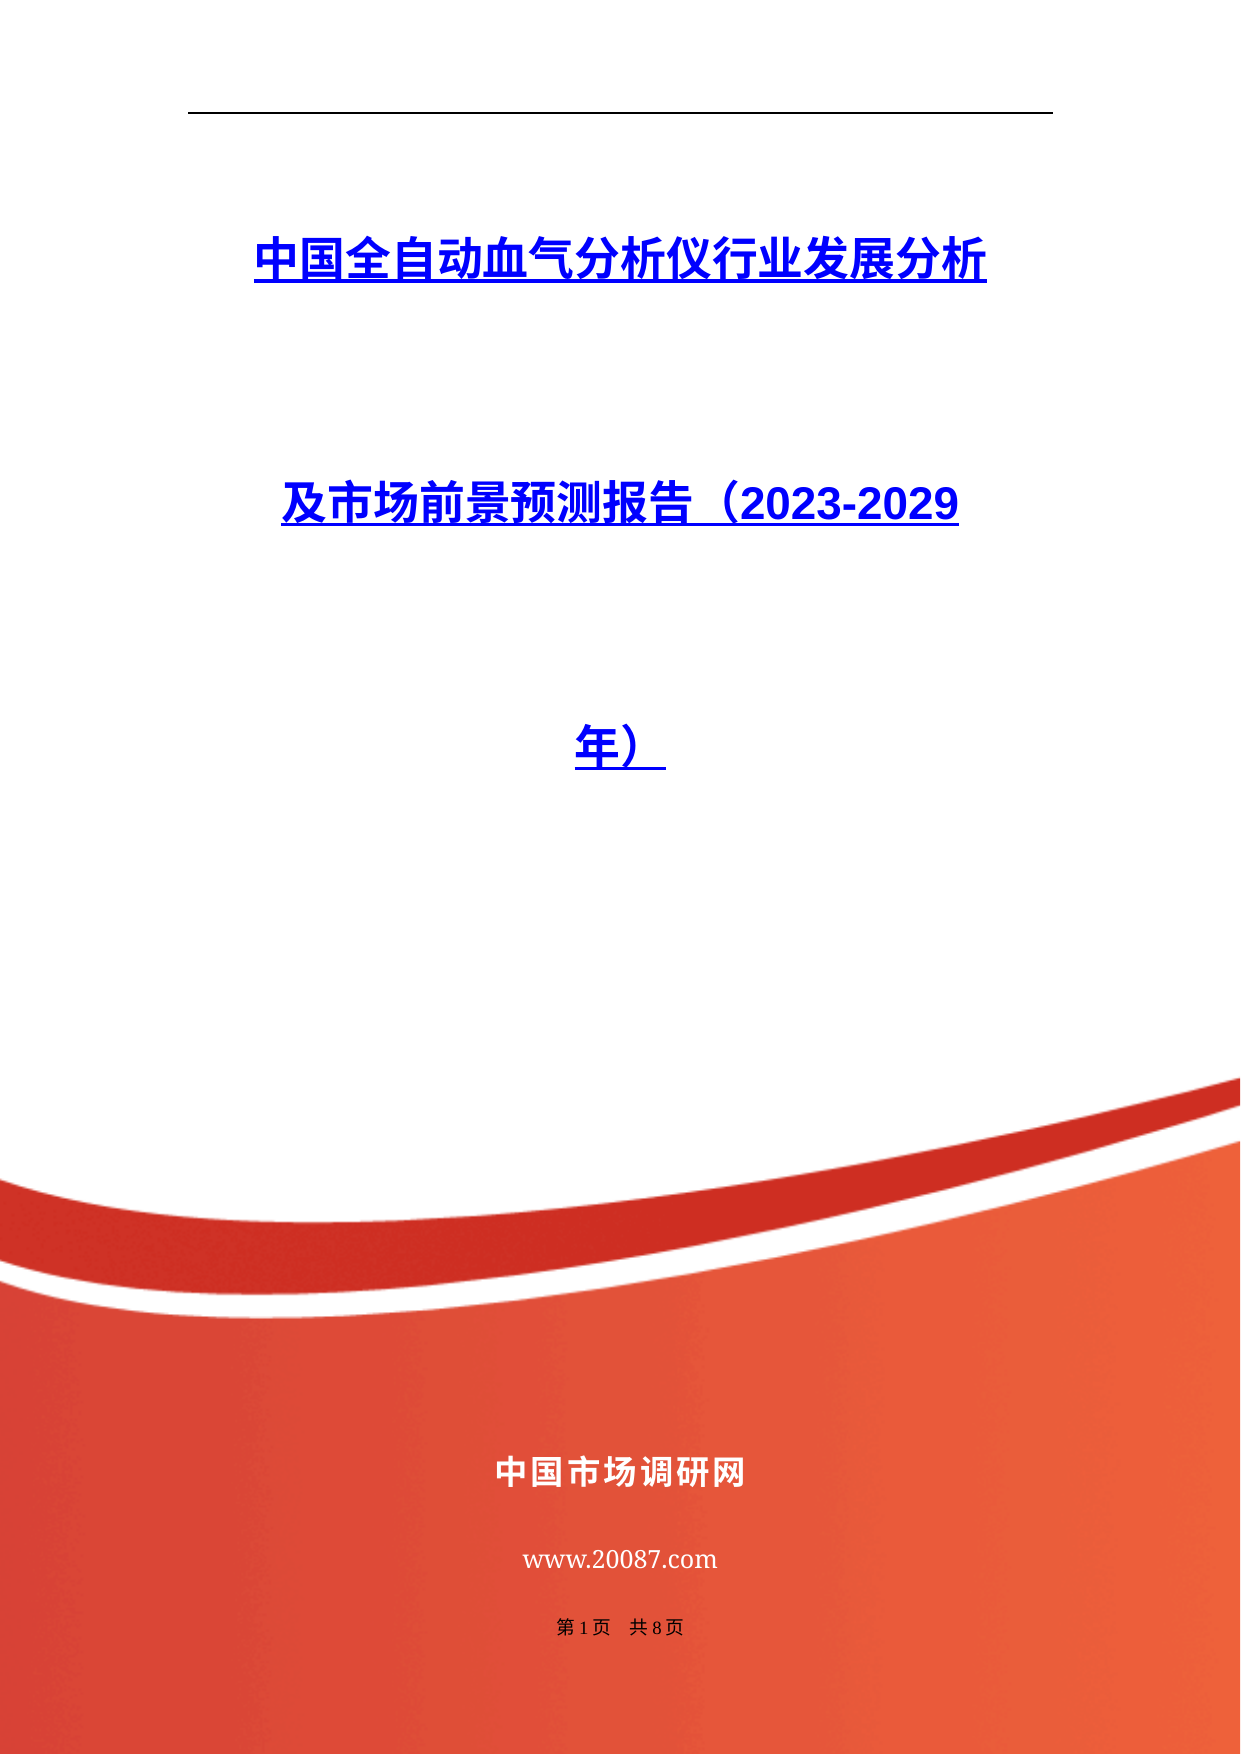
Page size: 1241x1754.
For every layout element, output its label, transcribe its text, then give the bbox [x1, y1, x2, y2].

subtitle 中国市场调研网 [187, 1437, 1053, 1502]
text www.20087.com [187, 1526, 1053, 1591]
table_header 中国全自动血气分析仪行业发展分析及市场前景预测报告（2023-2029年） [188, 207, 1053, 871]
picture [0, 1006, 1241, 1754]
